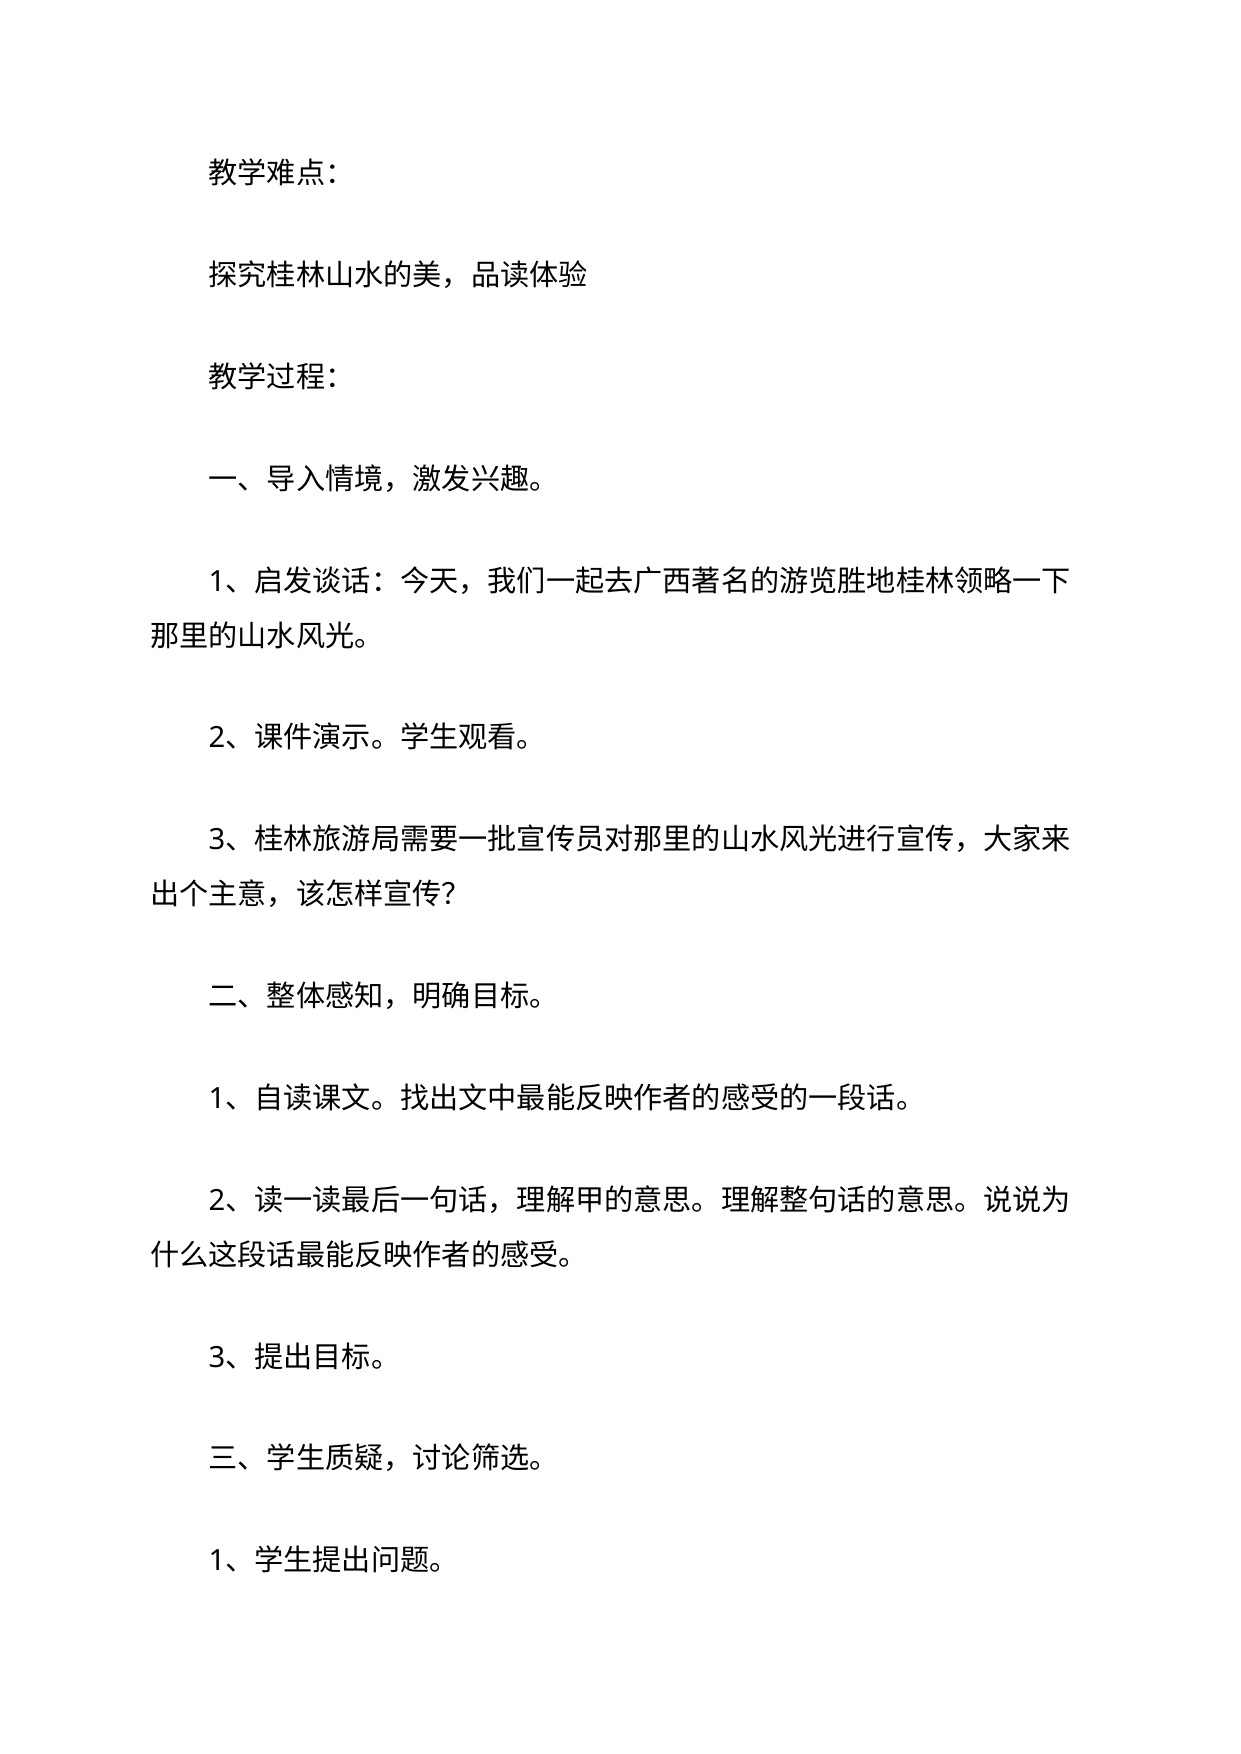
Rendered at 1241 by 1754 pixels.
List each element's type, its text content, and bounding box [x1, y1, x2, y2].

text 教学难点： [150, 150, 1090, 192]
text 3、桂林旅游局需要一批宣传员对那里的山水风光进行宣传，大家来出个主意，该怎样宣传？ [150, 816, 1090, 913]
text 一、导入情境，激发兴趣。 [150, 455, 1090, 498]
text 教学过程： [150, 353, 1090, 396]
text 1、自读课文。找出文中最能反映作者的感受的一段话。 [150, 1074, 1090, 1117]
text 三、学生质疑，讨论筛选。 [150, 1435, 1090, 1477]
text 2、读一读最后一句话，理解甲的意思。理解整句话的意思。说说为什么这段话最能反映作者的感受。 [150, 1176, 1090, 1274]
text 1、启发谈话：今天，我们一起去广西著名的游览胜地桂林领略一下那里的山水风光。 [150, 557, 1090, 654]
text 二、整体感知，明确目标。 [150, 973, 1090, 1015]
text 2、课件演示。学生观看。 [150, 714, 1090, 756]
text 探究桂林山水的美，品读体验 [150, 252, 1090, 294]
text 3、提出目标。 [150, 1333, 1090, 1376]
text 1、学生提出问题。 [150, 1537, 1090, 1579]
